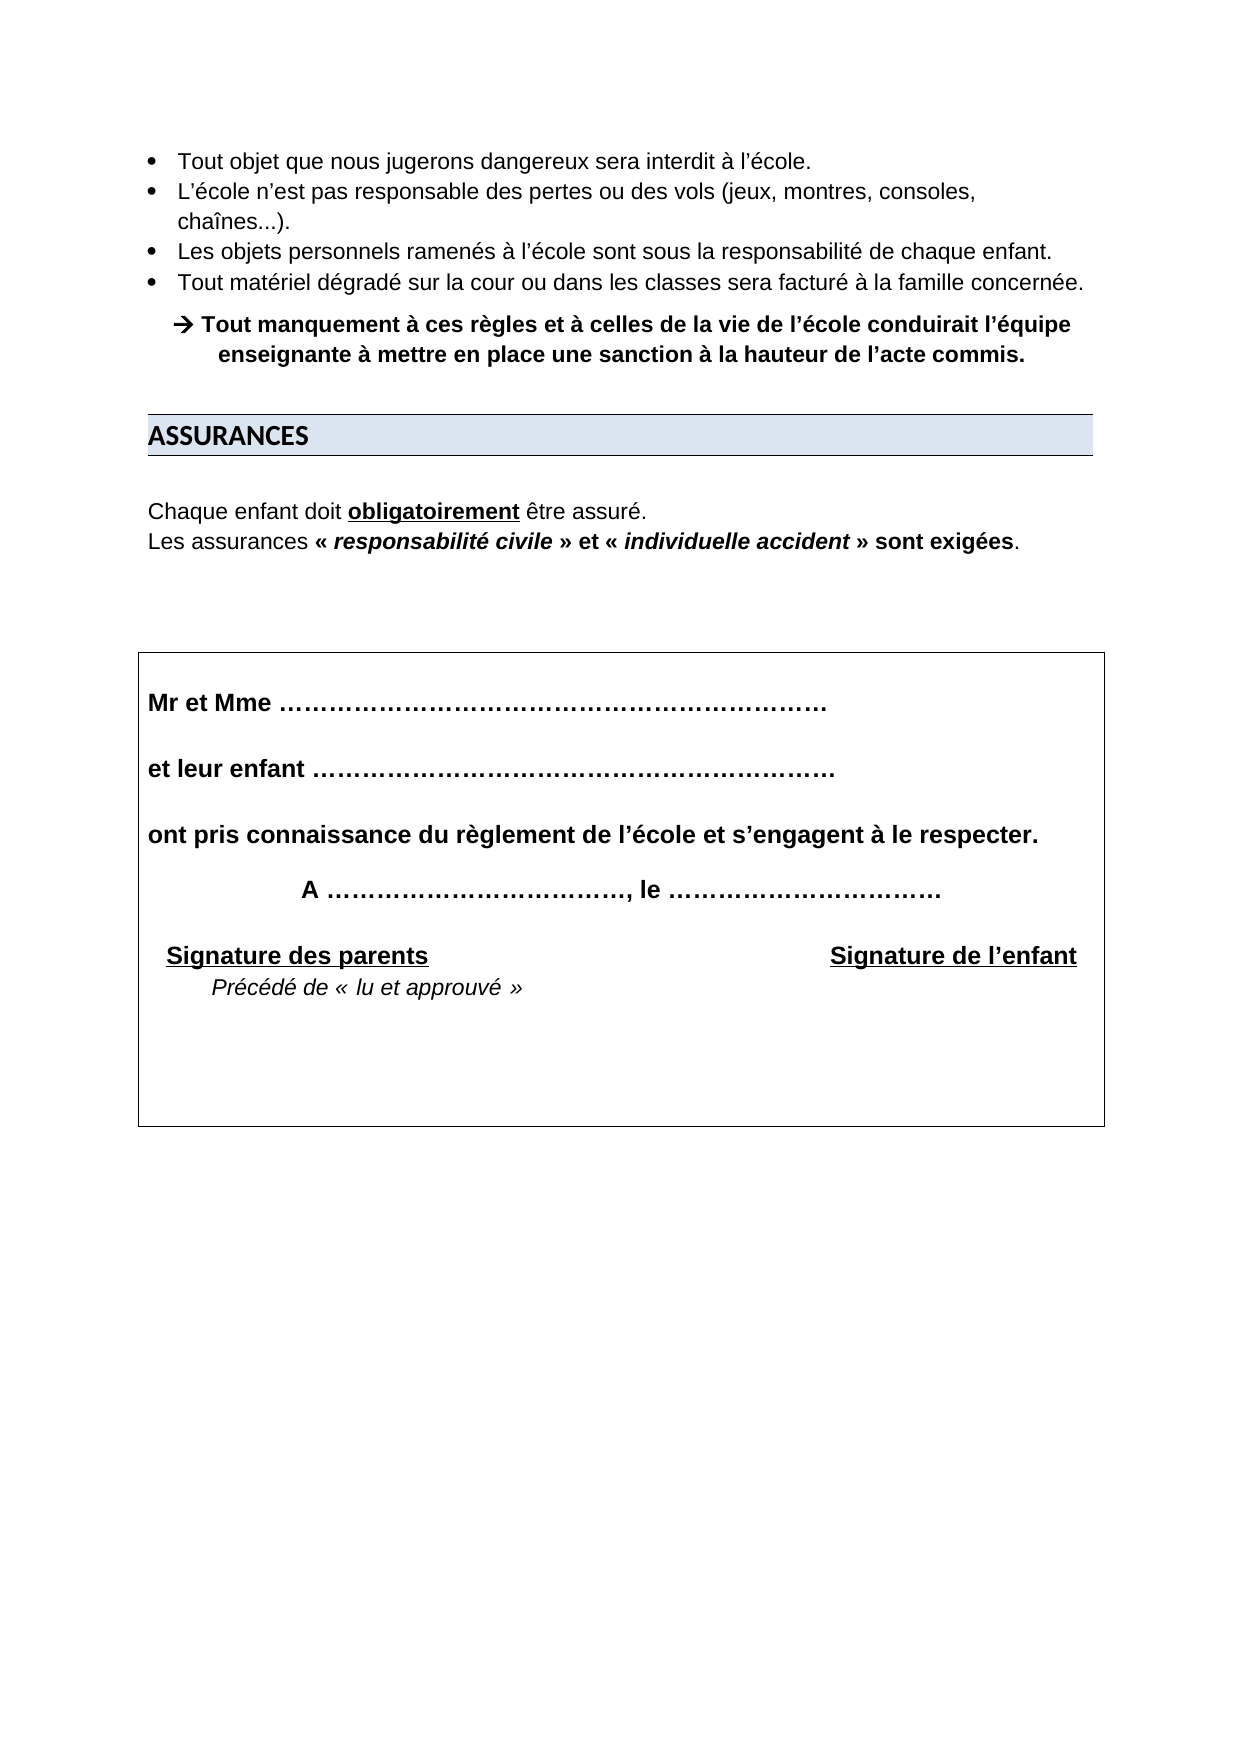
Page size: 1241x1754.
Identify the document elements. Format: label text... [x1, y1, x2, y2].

text ASSURANCES [148, 415, 1093, 455]
text Mr et Mme ………………………………………………………… [139, 685, 1104, 717]
text Précédé de « lu et approuvé » [139, 971, 1104, 1000]
text Chaque enfant doit obligatoirement être assuré. [148, 498, 1096, 524]
text Les assurances « responsabilité civile » et « individuelle accident » sont exigées. [148, 528, 1096, 554]
list Tout objet que nous jugerons dangereux sera interdit à l’école. [148, 148, 1096, 174]
list L’école n’est pas responsable des pertes ou des vols (jeux, montres, consoles, chaînes...). [148, 178, 1096, 234]
text Signature des parents Signature de l’enfant [139, 938, 1104, 970]
list Tout matériel dégradé sur la cour ou dans les classes sera facturé à la famille concernée. [148, 268, 1096, 295]
list Les objets personnels ramenés à l’école sont sous la responsabilité de chaque enfant. [148, 238, 1096, 264]
text et leur enfant ……………………………………………………… [139, 751, 1104, 783]
text ont pris connaissance du règlement de l’école et s’engagent à le respecter. [139, 817, 1104, 849]
text A ………………………………, le …………………………… [139, 872, 1104, 904]
text Tout manquement à ces règles et à celles de la vie de l’école conduirait l’équipe enseignante à mettre en place une sanction à la hauteur de l’acte commis. [148, 311, 1096, 368]
